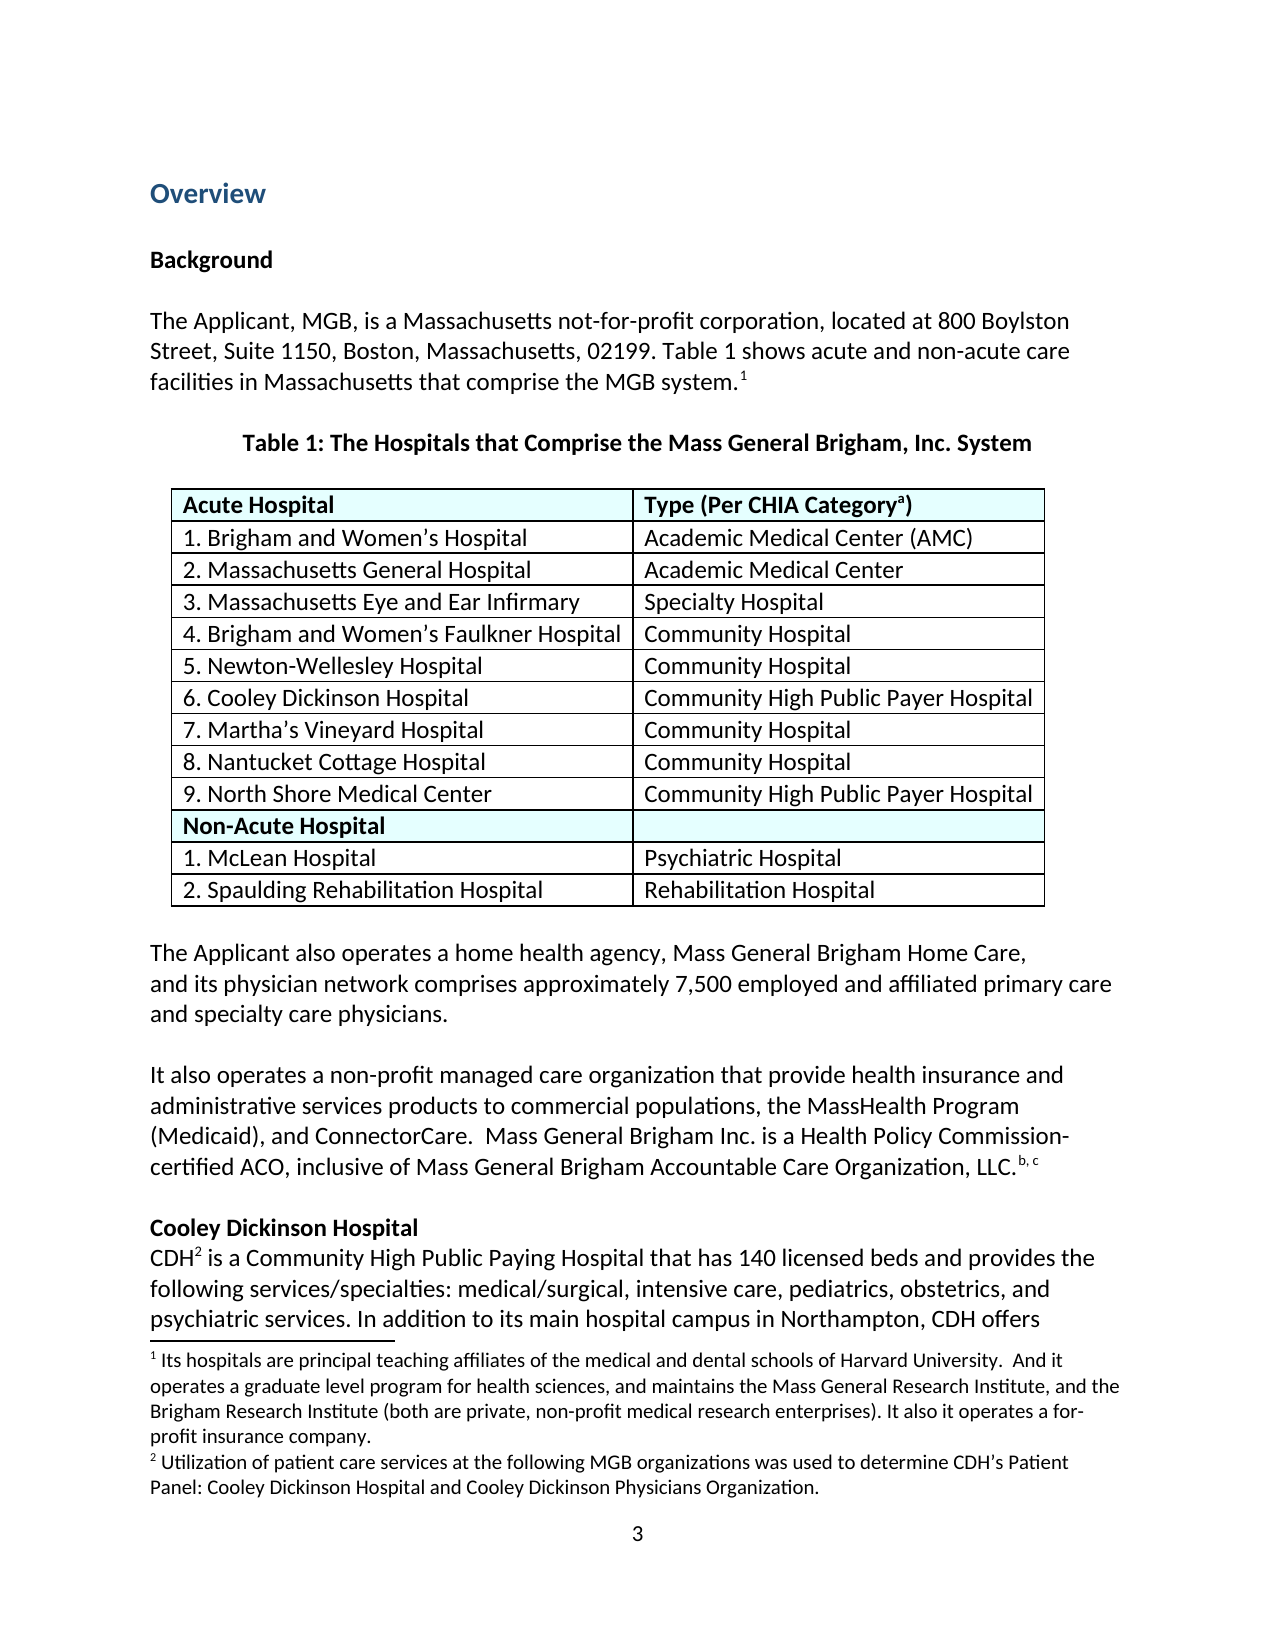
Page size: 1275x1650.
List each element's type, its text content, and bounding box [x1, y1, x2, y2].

text Background [150, 244, 1125, 274]
table_cell 3. Massachusetts Eye and Ear Infirmary [172, 586, 632, 616]
table_cell Community High Public Payer Hospital [634, 682, 1044, 713]
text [150, 1242, 1125, 1334]
subtitle Overview [150, 175, 1125, 211]
text Cooley Dickinson Hospital [150, 1212, 1125, 1242]
table_cell 9. North Shore Medical Center [172, 778, 632, 809]
table_cell 1. McLean Hospital [172, 843, 632, 873]
text Table 1: The Hospitals that Comprise the Mass General Brigham, Inc. System [150, 427, 1125, 458]
text and its physician network comprises approximately 7,500 employed and affiliated primary care and specialty care physicians. [150, 968, 1125, 1029]
text It also operates a non-profit managed care organization that provide health insurance and administrative services products to commercial populations, the MassHealth Program (Medicaid), and ConnectorCare. Mass General Brigham Inc. is a Health Policy Commission-certified ACO, inclusive of Mass General Brigham Accountable Care Organization, LLC., [150, 1059, 1125, 1181]
table_cell Community Hospital [634, 746, 1044, 777]
table_cell 7. Martha’s Vineyard Hospital [172, 714, 632, 745]
table_cell Non-Acute Hospital [172, 811, 632, 841]
table_cell Academic Medical Center (AMC) [634, 522, 1044, 552]
table_cell Community Hospital [634, 618, 1044, 648]
table_cell 2. Spaulding Rehabilitation Hospital [172, 875, 632, 905]
table_cell Academic Medical Center [634, 554, 1044, 584]
table_header Type (Per CHIA Category) [634, 490, 1044, 520]
text The Applicant also operates a home health agency, Mass General Brigham Home Care, [150, 937, 1125, 968]
table_cell 4. Brigham and Women’s Faulkner Hospital [172, 618, 632, 648]
table_cell 6. Cooley Dickinson Hospital [172, 682, 632, 713]
table_cell 5. Newton-Wellesley Hospital [172, 650, 632, 681]
table_cell Community Hospital [634, 650, 1044, 681]
table_cell 2. Massachusetts General Hospital [172, 554, 632, 584]
table_cell Community Hospital [634, 714, 1044, 745]
table_cell 1. Brigham and Women’s Hospital [172, 522, 632, 552]
table_cell Rehabilitation Hospital [634, 875, 1044, 905]
table_cell Psychiatric Hospital [634, 843, 1044, 873]
table_cell [634, 811, 1044, 841]
table_cell Specialty Hospital [634, 586, 1044, 616]
table_cell 8. Nantucket Cottage Hospital [172, 746, 632, 777]
text The Applicant, MGB, is a Massachusetts not-for-profit corporation, located at 800 Boylston Street, Suite 1150, Boston, Massachusetts, 02199. Table 1 shows acute and non-acute care facilities in Massachusetts that comprise the MGB system. [150, 305, 1125, 397]
table_header Acute Hospital [172, 490, 632, 520]
table_cell Community High Public Payer Hospital [634, 778, 1044, 809]
